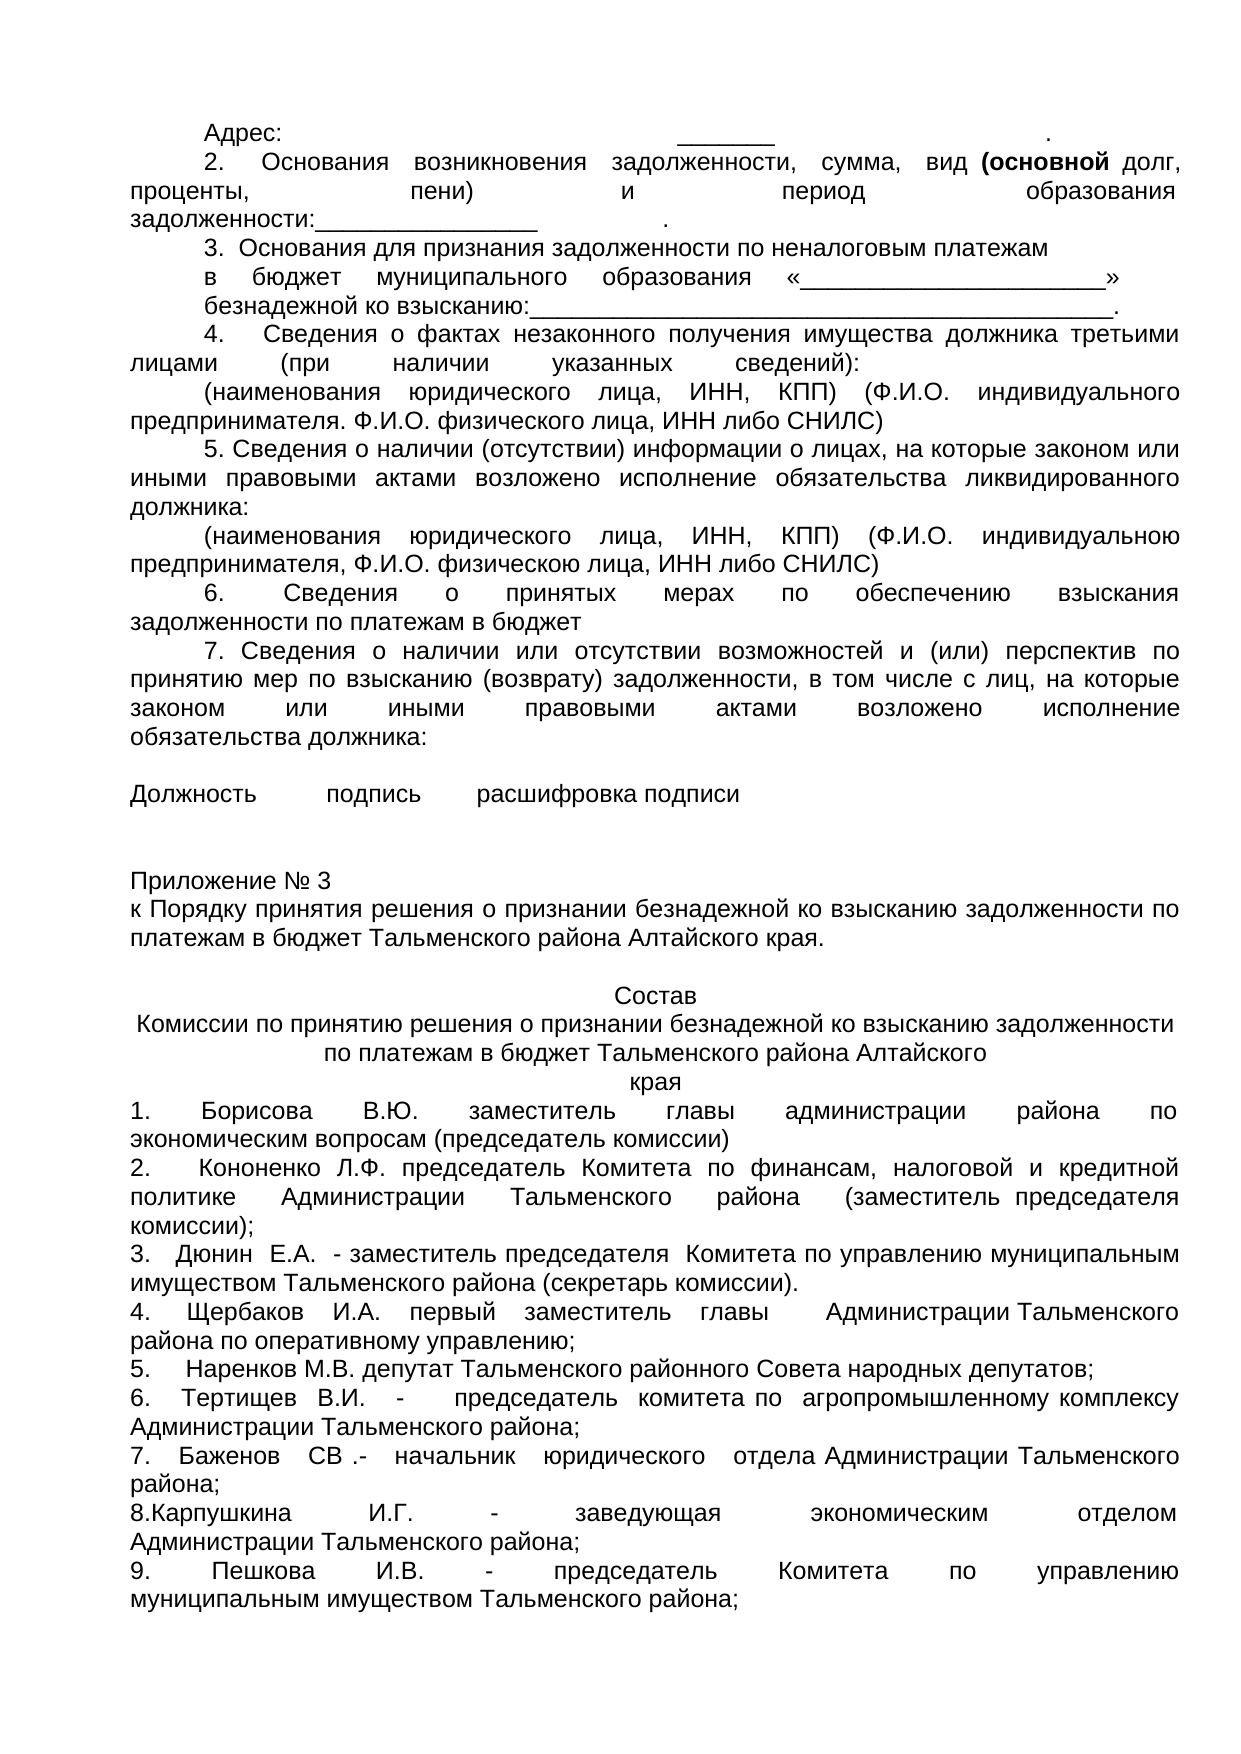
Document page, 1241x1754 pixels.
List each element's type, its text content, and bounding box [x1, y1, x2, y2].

text Комиссии по принятию решения о признании безнадежной ко взысканию задолженности по платежам в бюджет Тальменского района Алтайского [130, 1009, 1181, 1067]
text 8.Карпушкина И.Г. - заведующая экономическим отделом Администрации Тальменского района; [130, 1498, 1181, 1556]
text (наименования юридического лица, ИНН, КПП) (Ф.И.О. индивидуального предпринимателя. Ф.И.О. физического лица, ИНН либо СНИЛС) [130, 377, 1181, 434]
text 7. Сведения о наличии или отсутствии возможностей и (или) перспектив по принятию мер по взысканию (возврату) задолженности, в том числе с лиц, на которые законом или иными правовыми актами возложено исполнение обязательства должника: [130, 636, 1181, 751]
text (наименования юридического лица, ИНН, КПП) (Ф.И.О. индивидуальною предпринимателя, Ф.И.О. физическою лица, ИНН либо СНИЛС) [130, 521, 1181, 578]
text края [130, 1067, 1181, 1096]
text 3. Основания для признания задолженности по неналоговым платежам [130, 233, 1181, 262]
text 7. Баженов СВ .- начальник юридического отдела Администрации Тальменского района; [130, 1441, 1181, 1498]
text к Порядку принятия решения о признании безнадежной ко взысканию задолженности по платежам в бюджет Тальменского района Алтайского края. [130, 894, 1181, 952]
text 3. Дюнин Е.А. - заместитель председателя Комитета по управлению муниципальным имуществом Тальменского района (секретарь комиссии). [130, 1239, 1181, 1297]
text в бюджет муниципального образования «______________________» [130, 262, 1181, 291]
text Состав [130, 981, 1181, 1009]
text 6. Сведения о принятых мерах по обеспечению взыскания задолженности по платежам в бюджет [130, 578, 1181, 636]
text 6. Тертищев В.И. - председатель комитета по агропромышленному комплексу Администрации Тальменского района; [130, 1383, 1181, 1441]
text безнадежной ко взысканию:__________________________________________. [130, 291, 1181, 319]
text Должность подпись расшифровка подписи [130, 779, 1181, 808]
text Приложение № 3 [130, 866, 1181, 894]
text 5. Сведения о наличии (отсутствии) информации о лицах, на которые законом или иными правовыми актами возложено исполнение обязательства ликвидированного должника: [130, 434, 1181, 521]
text 2. Кононенко Л.Ф. председатель Комитета по финансам, налоговой и кредитной политике Администрации Тальменского района (заместитель председателя комиссии); [130, 1153, 1181, 1239]
text 4. Щербаков И.А. первый заместитель главы Администрации Тальменского района по оперативному управлению; [130, 1297, 1181, 1354]
text 9. Пешкова И.В. - председатель Комитета по управлению муниципальным имуществом Тальменского района; [130, 1556, 1181, 1613]
text Адрес: _______ . [130, 118, 1181, 147]
text 2. Основания возникновения задолженности, сумма, вид (основной долг, проценты, пени) и период образования задолженности:________________ . [130, 147, 1181, 233]
text 1. Борисова В.Ю. заместитель главы администрации района по экономическим вопросам (председатель комиссии) [130, 1096, 1181, 1153]
text 5. Наренков М.В. депутат Тальменского районного Совета народных депутатов; [130, 1354, 1181, 1383]
text 4. Сведения о фактах незаконного получения имущества должника третьими лицами (при наличии указанных сведений): [130, 319, 1181, 377]
